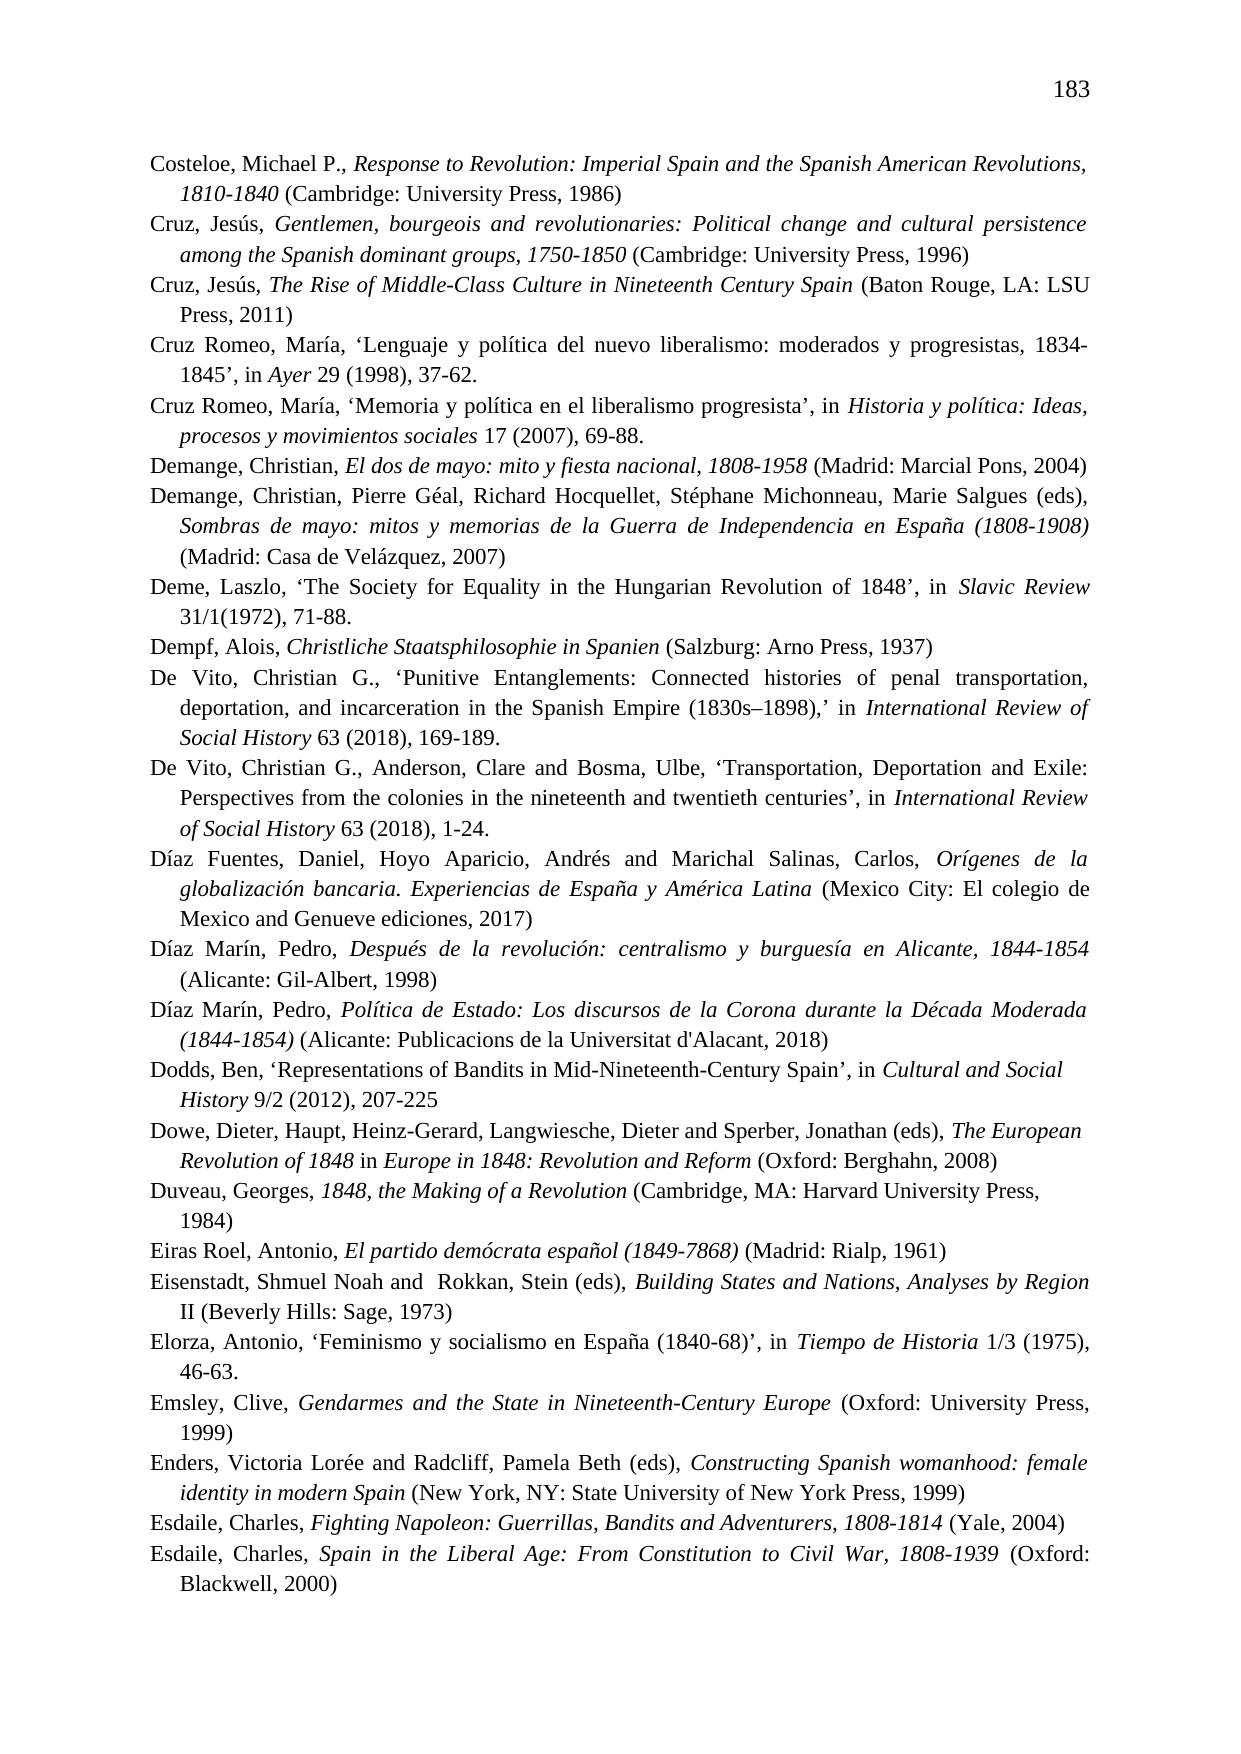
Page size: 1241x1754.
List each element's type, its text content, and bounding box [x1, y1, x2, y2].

text Dodds, Ben, ‘Representations of Bandits in Mid-Nineteenth-Century Spain’, in Cultural and Social History 9/2 (2012), 207-225 [150, 1056, 1090, 1113]
text Elorza, Antonio, ‘Feminismo y socialismo en España (1840-68)’, in Tiempo de Historia 1/3 (1975), 46-63. [150, 1328, 1090, 1385]
text Cruz Romeo, María, ‘Memoria y política en el liberalismo progresista’, in Historia y política: Ideas, procesos y movimientos sociales 17 (2007), 69-88. [150, 392, 1090, 448]
text Deme, Laszlo, ‘The Society for Equality in the Hungarian Revolution of 1848’, in Slavic Review 31/1(1972), 71-88. [150, 573, 1090, 629]
text Esdaile, Charles, Fighting Napoleon: Guerrillas, Bandits and Adventurers, 1808-1814 (Yale, 2004) [150, 1509, 1090, 1536]
text Demange, Christian, El dos de mayo: mito y fiesta nacional, 1808-1958 (Madrid: Marcial Pons, 2004) [150, 452, 1090, 478]
text Costeloe, Michael P., Response to Revolution: Imperial Spain and the Spanish American Revolutions, 1810-1840 (Cambridge: University Press, 1986) [150, 150, 1090, 207]
text Cruz, Jesús, The Rise of Middle-Class Culture in Nineteenth Century Spain (Baton Rouge, LA: LSU Press, 2011) [150, 271, 1090, 327]
text Cruz Romeo, María, ‘Lenguaje y política del nuevo liberalismo: moderados y progresistas, 1834-1845’, in Ayer 29 (1998), 37-62. [150, 331, 1090, 388]
text Eiras Roel, Antonio, El partido demócrata español (1849-7868) (Madrid: Rialp, 1961) [150, 1237, 1090, 1264]
text De Vito, Christian G., Anderson, Clare and Bosma, Ulbe, ‘Transportation, Deportation and Exile: Perspectives from the colonies in the nineteenth and twentieth centuries’, in International Review of Social History 63 (2018), 1-24. [150, 754, 1090, 841]
text Duveau, Georges, 1848, the Making of a Revolution (Cambridge, MA: Harvard University Press, 1984) [150, 1177, 1090, 1234]
text Díaz Marín, Pedro, Después de la revolución: centralismo y burguesía en Alicante, 1844-1854 (Alicante: Gil-Albert, 1998) [150, 935, 1090, 992]
text Eisenstadt, Shmuel Noah and ‎ Rokkan, Stein (eds), Building States and Nations, Analyses by Region II (Beverly Hills: Sage, 1973) [150, 1268, 1090, 1324]
text Díaz Marín, Pedro, Política de Estado: Los discursos de la Corona durante la Década Moderada (1844-1854) (Alicante: Publicacions de la Universitat d'Alacant, 2018) [150, 996, 1090, 1052]
text Dowe, Dieter, Haupt, Heinz-Gerard, Langwiesche, Dieter and Sperber, Jonathan (eds), The European Revolution of 1848 in Europe in 1848: Revolution and Reform (Oxford: Berghahn, 2008) [150, 1117, 1090, 1173]
text Demange, Christian, Pierre Géal, Richard Hocquellet, Stéphane Michonneau, Marie Salgues (eds), Sombras de mayo: mitos y memorias de la Guerra de Independencia en España (1808-1908) (Madrid: Casa de Velázquez, 2007) [150, 482, 1090, 569]
text Dempf, Alois, Christliche Staatsphilosophie in Spanien (Salzburg: Arno Press, 1937) [150, 633, 1090, 660]
text Cruz, Jesús, Gentlemen, bourgeois and revolutionaries: Political change and cultural persistence among the Spanish dominant groups, 1750-1850 (Cambridge: University Press, 1996) [150, 210, 1090, 267]
text Díaz Fuentes, Daniel, Hoyo Aparicio, Andrés and Marichal Salinas, Carlos, Orígenes de la globalización bancaria. Experiencias de España y América Latina (Mexico City: El colegio de Mexico and Genueve ediciones, 2017) [150, 845, 1090, 932]
text Enders, Victoria Lorée and Radcliff, Pamela Beth (eds), Constructing Spanish womanhood: female identity in modern Spain (New York, NY: State University of New York Press, 1999) [150, 1449, 1090, 1506]
text Esdaile, Charles, Spain in the Liberal Age: From Constitution to Civil War, 1808-1939 (Oxford: Blackwell, 2000) [150, 1539, 1090, 1596]
text Emsley, Clive, Gendarmes and the State in Nineteenth-Century Europe (Oxford: University Press, 1999) [150, 1388, 1090, 1445]
text De Vito, Christian G., ‘Punitive Entanglements: Connected histories of penal transportation, deportation, and incarceration in the Spanish Empire (1830s–1898),’ in International Review of Social History 63 (2018), 169-189. [150, 663, 1090, 750]
